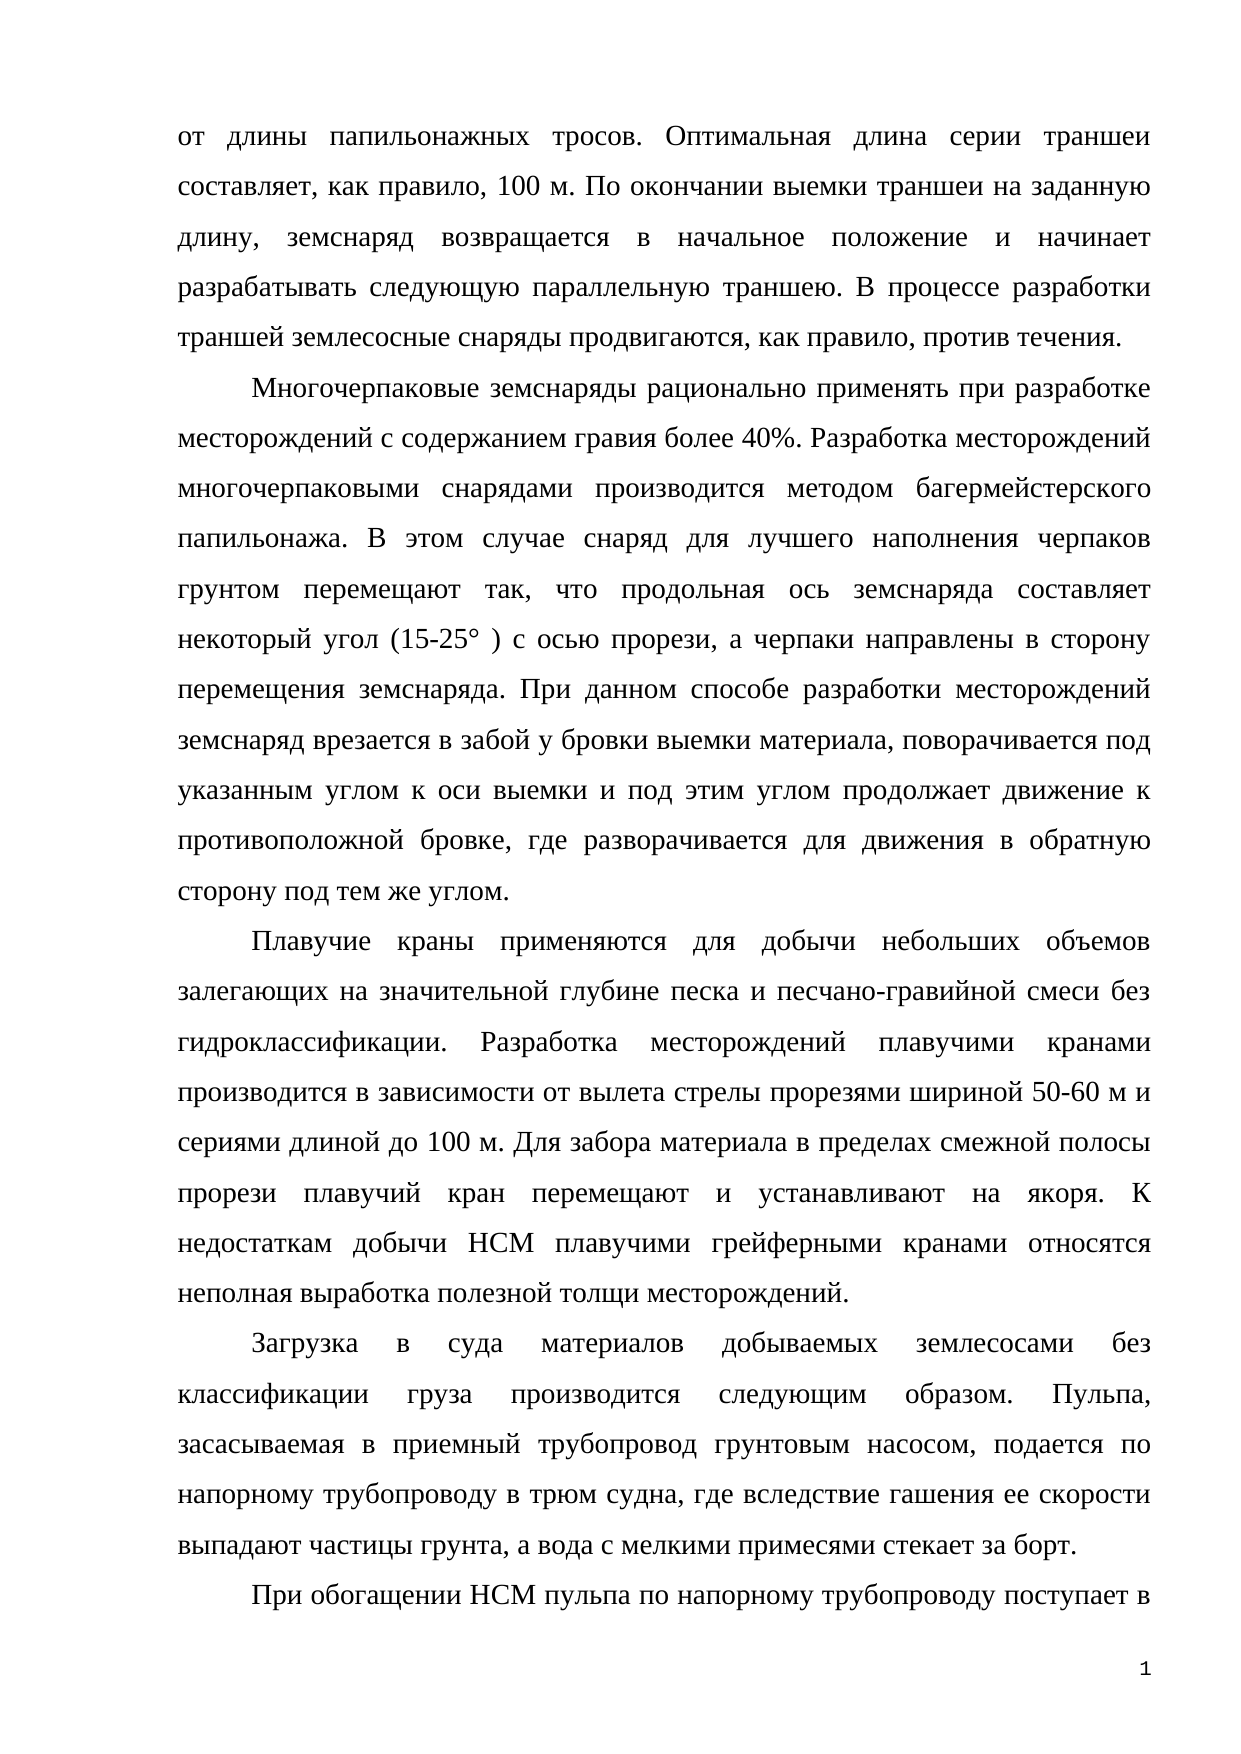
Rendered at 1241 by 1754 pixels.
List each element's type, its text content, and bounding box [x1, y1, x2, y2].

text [177, 1577, 1152, 1611]
text Многочерпаковые земснаряды рационально применять при разработке месторождений с содержанием гравия более 40%. Разработка месторождений многочерпаковыми снарядами производится методом багермейстерского папильонажа. В этом случае снаряд для лучшего наполнения черпаков грунтом перемещают так, что продольная ось земснаряда составляет некоторый угол (15-25° ) с осью прорези, а черпаки направлены в сторону перемещения земснаряда. При данном способе разработки месторождений земснаряд врезается в забой у бровки выемки материала, поворачивается под указанным углом к оси выемки и под этим углом продолжает движение к противоположной бровке, где разворачивается для движения в обратную сторону под тем же углом. [177, 370, 1152, 906]
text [177, 118, 1152, 353]
text Загрузка в суда материалов добываемых землесосами без классификации груза производится следующим образом. Пульпа, засасываемая в приемный трубопровод грунтовым насосом, подается по напорному трубопроводу в трюм судна, где вследствие гашения ее скорости выпадают частицы грунта, а вода с мелкими примесями стекает за борт. [177, 1326, 1152, 1560]
text Плавучие краны применяются для добычи небольших объемов залегающих на значительной глубине песка и песчано-гравийной смеси без гидроклассификации. Разработка месторождений плавучими кранами производится в зависимости от вылета стрелы прорезями шириной 50-60 м и сериями длиной до 100 м. Для забора материала в пределах смежной полосы прорези плавучий кран перемещают и устанавливают на якоря. К недостаткам добычи НСМ плавучими грейферными кранами относятся неполная выработка полезной толщи месторождений. [177, 923, 1152, 1309]
